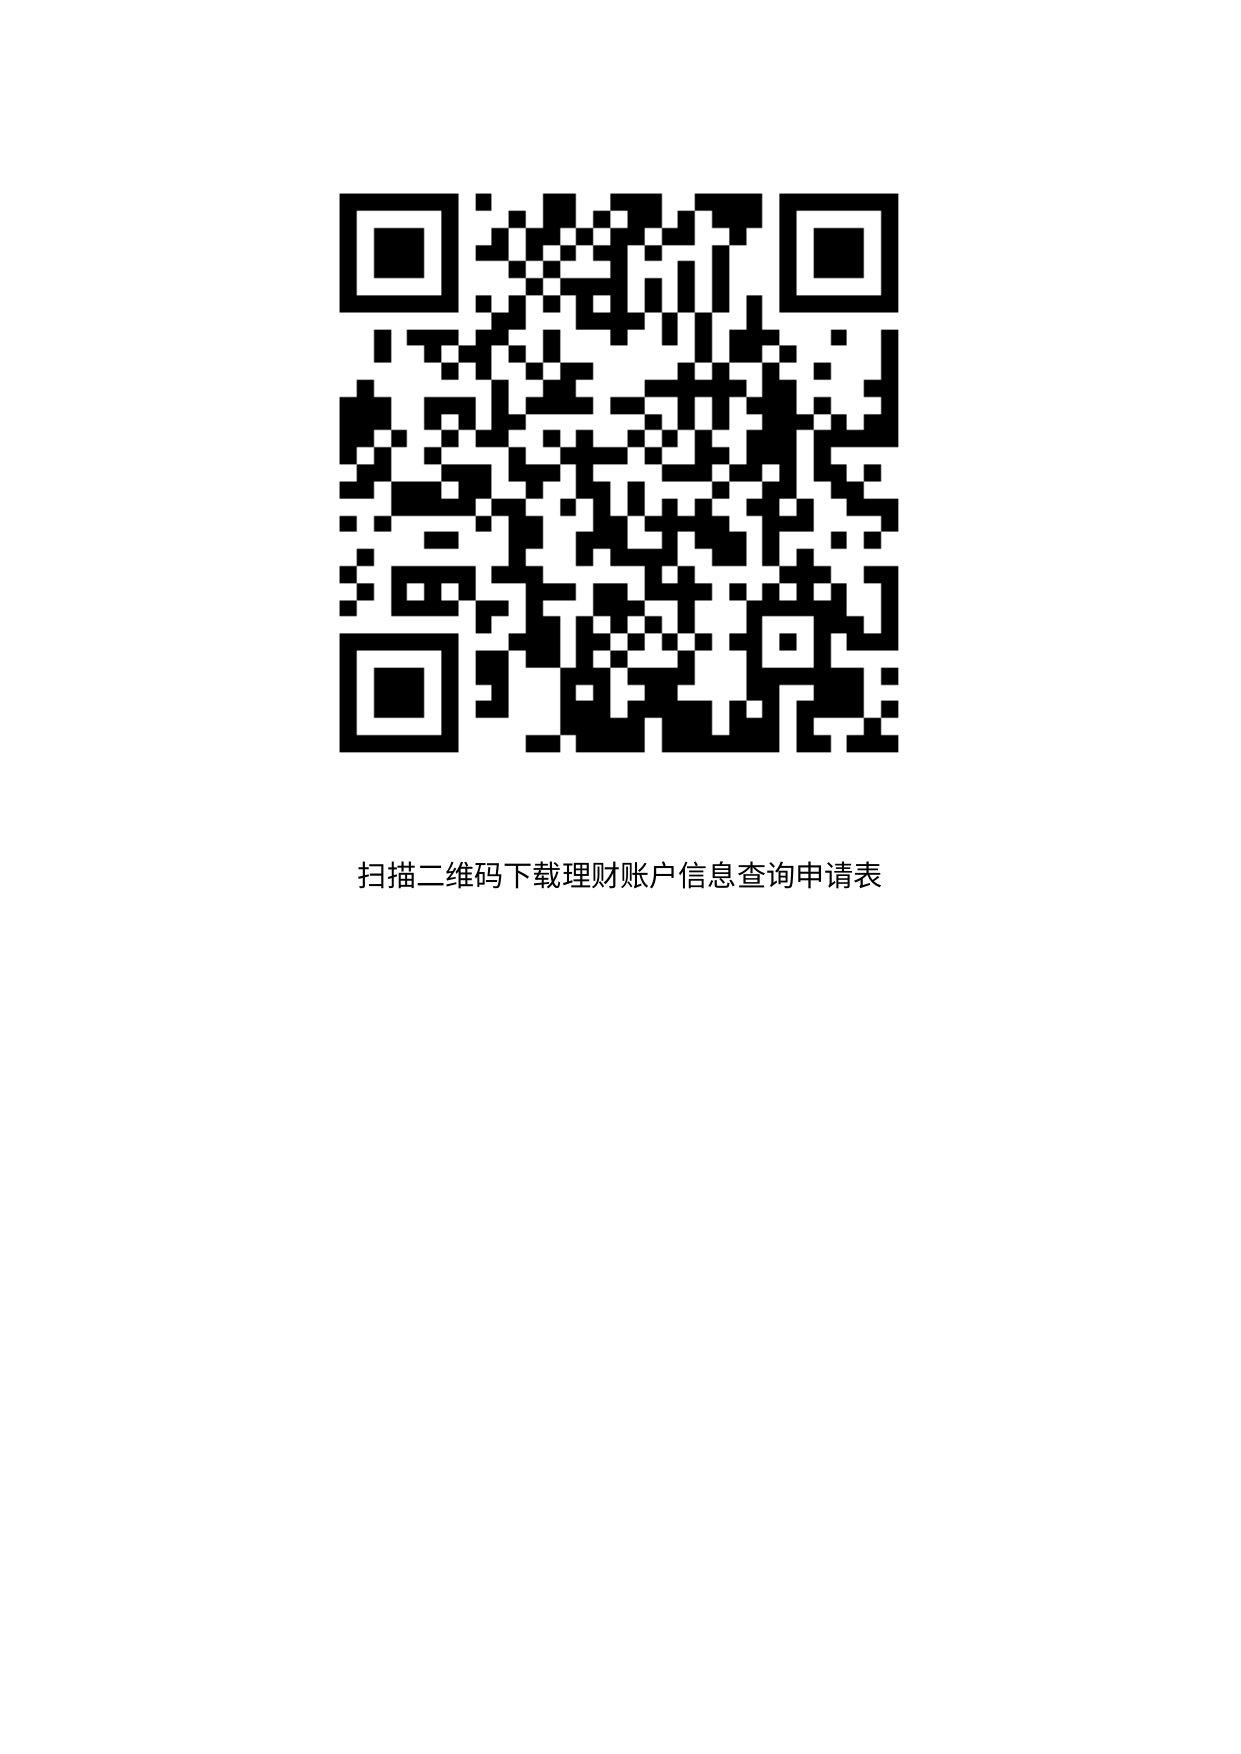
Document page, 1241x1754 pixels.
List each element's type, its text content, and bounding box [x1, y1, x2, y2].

text 扫描二维码下载理财账户信息查询申请表 [187, 841, 1053, 906]
picture [307, 162, 933, 787]
